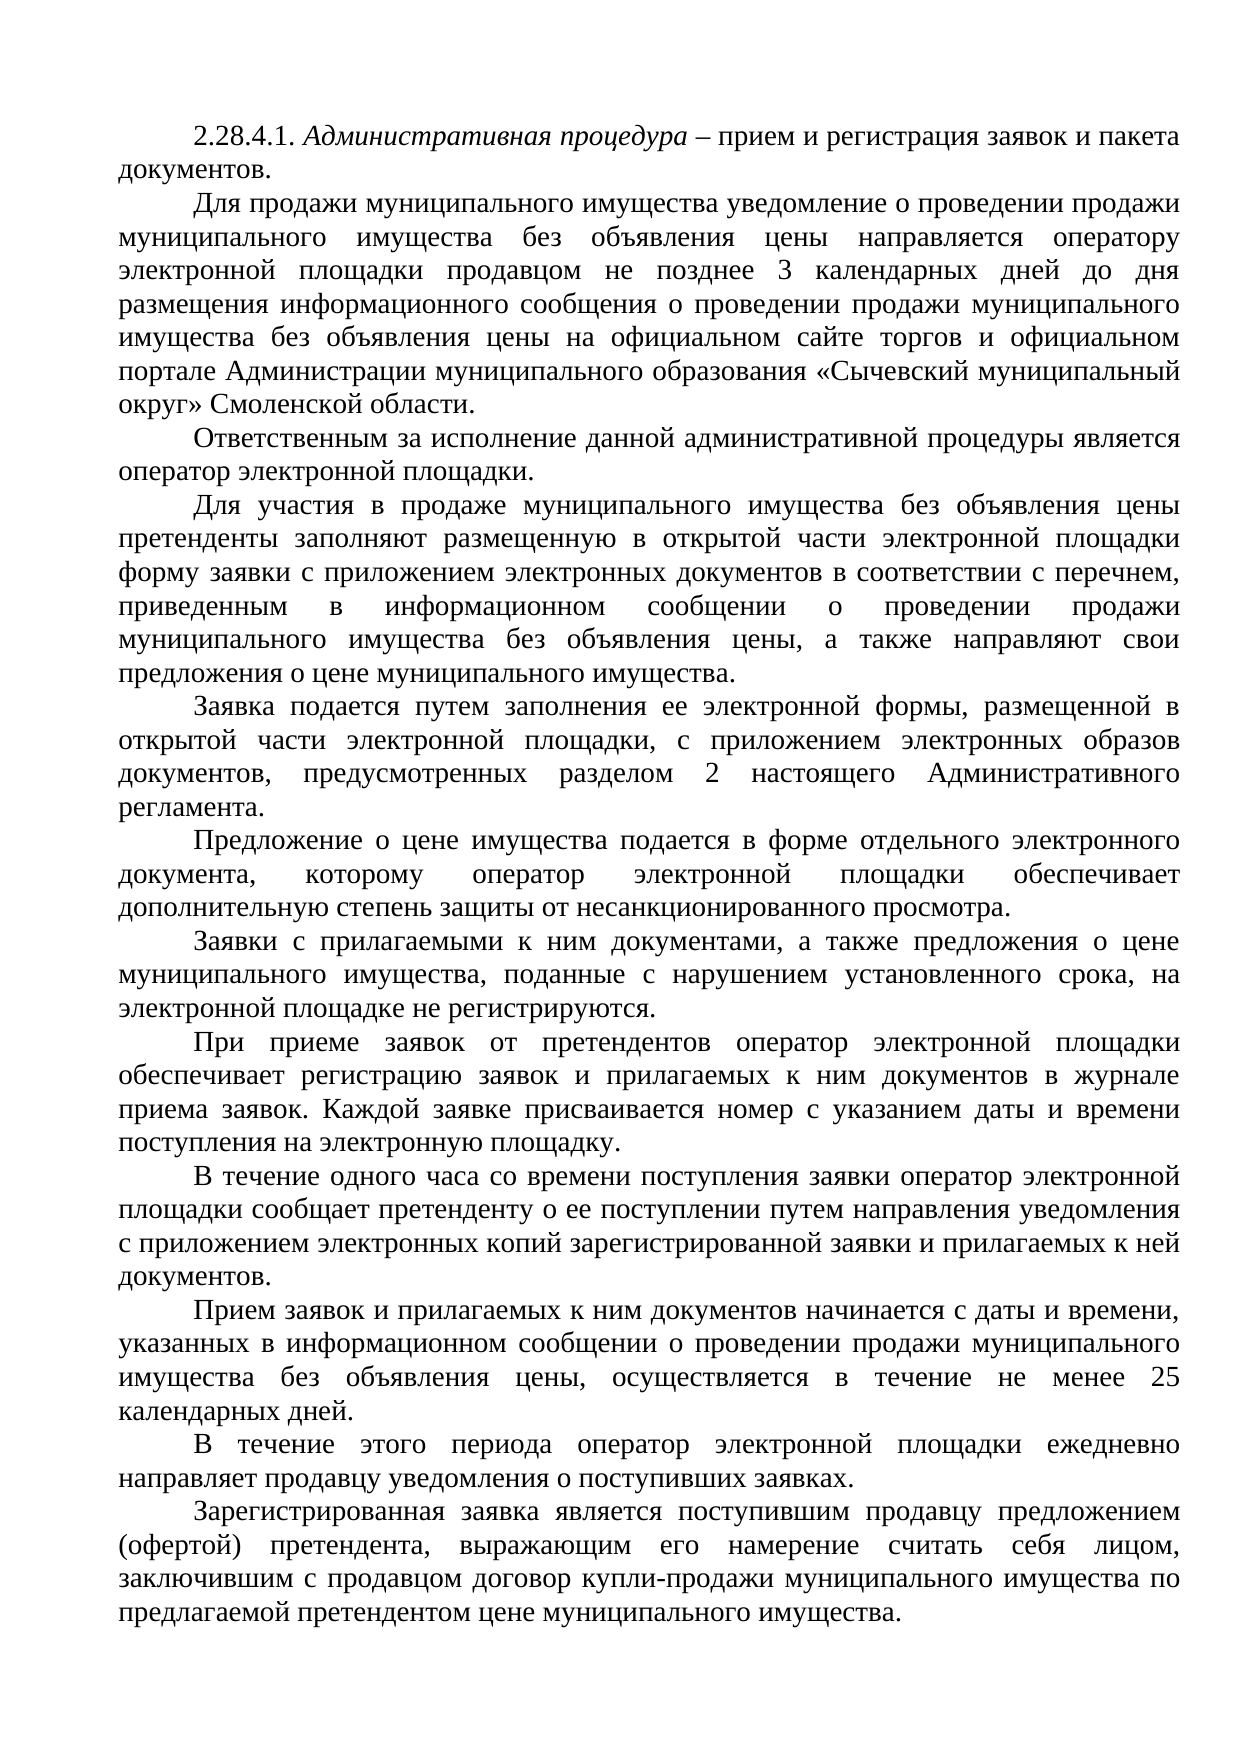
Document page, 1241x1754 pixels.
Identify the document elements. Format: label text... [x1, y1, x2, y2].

text Зарегистрированная заявка является поступившим продавцу предложением (офертой) претендента, выражающим его намерение считать себя лицом, заключившим с продавцом договор купли-продажи муниципального имущества по предлагаемой претендентом цене муниципального имущества. [118, 1493, 1181, 1627]
text При приеме заявок от претендентов оператор электронной площадки обеспечивает регистрацию заявок и прилагаемых к ним документов в журнале приема заявок. Каждой заявке присваивается номер с указанием даты и времени поступления на электронную площадку. [118, 1024, 1181, 1158]
text В течение одного часа со времени поступления заявки оператор электронной площадки сообщает претенденту о ее поступлении путем направления уведомления с приложением электронных копий зарегистрированной заявки и прилагаемых к ней документов. [118, 1158, 1181, 1292]
text Заявки с прилагаемыми к ним документами, а также предложения о цене муниципального имущества, поданные с нарушением установленного срока, на электронной площадке не регистрируются. [118, 923, 1181, 1024]
text Для участия в продаже муниципального имущества без объявления цены претенденты заполняют размещенную в открытой части электронной площадки форму заявки с приложением электронных документов в соответствии с перечнем, приведенным в информационном сообщении о проведении продажи муниципального имущества без объявления цены, а также направляют свои предложения о цене муниципального имущества. [118, 487, 1181, 688]
text Заявка подается путем заполнения ее электронной формы, размещенной в открытой части электронной площадки, с приложением электронных образов документов, предусмотренных разделом 2 настоящего Административного регламента. [118, 688, 1181, 822]
text Для продажи муниципального имущества уведомление о проведении продажи муниципального имущества без объявления цены направляется оператору электронной площадки продавцом не позднее 3 календарных дней до дня размещения информационного сообщения о проведении продажи муниципального имущества без объявления цены на официальном сайте торгов и официальном портале Администрации муниципального образования «Сычевский муниципальный округ» Смоленской области. [118, 185, 1181, 420]
text В течение этого периода оператор электронной площадки ежедневно направляет продавцу уведомления о поступивших заявках. [118, 1426, 1181, 1493]
text Прием заявок и прилагаемых к ним документов начинается с даты и времени, указанных в информационном сообщении о проведении продажи муниципального имущества без объявления цены, осуществляется в течение не менее 25 календарных дней. [118, 1292, 1181, 1426]
text 2.28.4.1. Административная процедура – прием и регистрация заявок и пакета документов. [118, 118, 1181, 185]
text Предложение о цене имущества подается в форме отдельного электронного документа, которому оператор электронной площадки обеспечивает дополнительную степень защиты от несанкционированного просмотра. [118, 822, 1181, 923]
text Ответственным за исполнение данной административной процедуры является оператор электронной площадки. [118, 420, 1181, 487]
